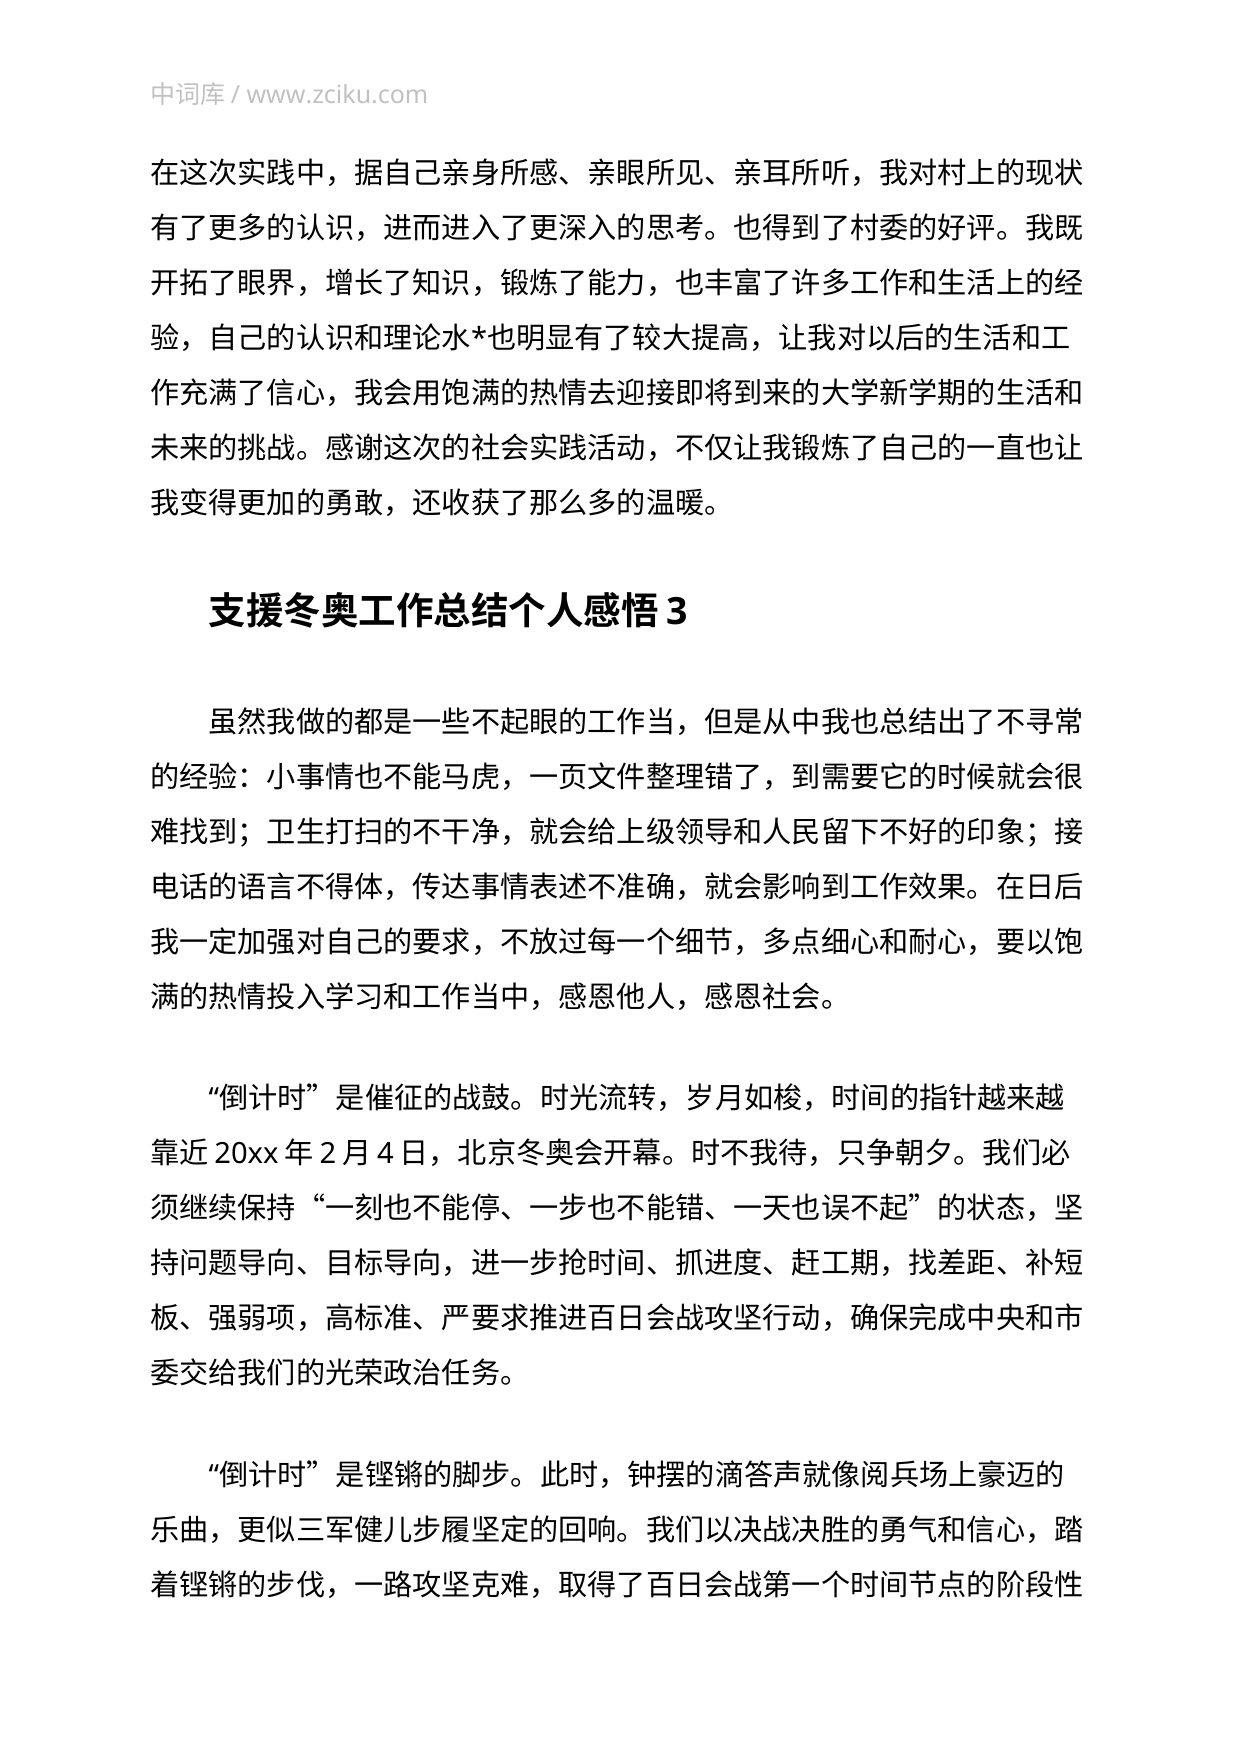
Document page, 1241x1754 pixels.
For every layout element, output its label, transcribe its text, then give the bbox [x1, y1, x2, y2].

text 虽然我做的都是一些不起眼的工作当，但是从中我也总结出了不寻常的经验：小事情也不能马虎，一页文件整理错了，到需要它的时候就会很难找到；卫生打扫的不干净，就会给上级领导和人民留下不好的印象；接电话的语言不得体，传达事情表述不准确，就会影响到工作效果。在日后我一定加强对自己的要求，不放过每一个细节，多点细心和耐心，要以饱满的热情投入学习和工作当中，感恩他人，感恩社会。 [150, 699, 1090, 1016]
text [150, 150, 1090, 522]
text “倒计时”是催征的战鼓。时光流转，岁月如梭，时间的指针越来越靠近20xx年2月4日，北京冬奥会开幕。时不我待，只争朝夕。我们必须继续保持“一刻也不能停、一步也不能错、一天也误不起”的状态，坚持问题导向、目标导向，进一步抢时间、抓进度、赶工期，找差距、补短板、强弱项，高标准、严要求推进百日会战攻坚行动，确保完成中央和市委交给我们的光荣政治任务。 [150, 1075, 1090, 1392]
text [150, 1452, 1090, 1604]
text 支援冬奥工作总结个人感悟3 [150, 581, 1090, 636]
